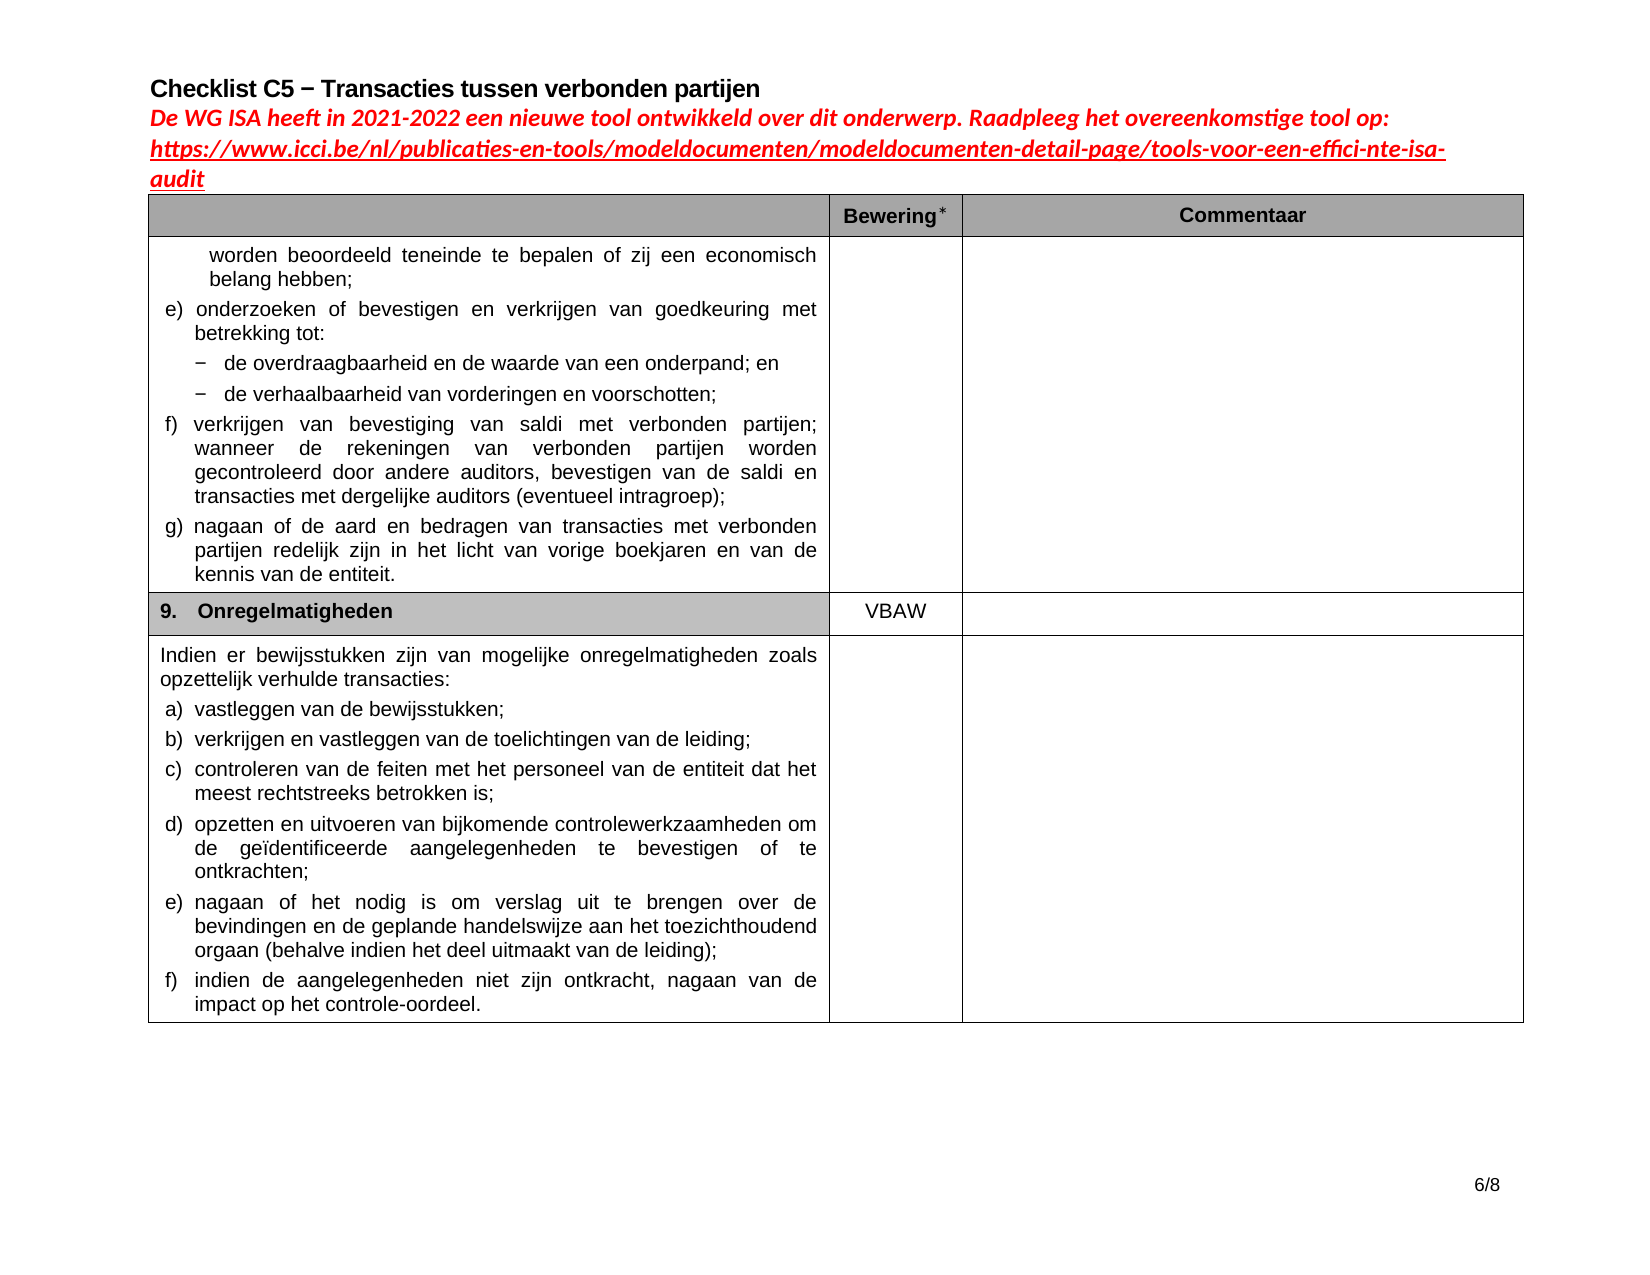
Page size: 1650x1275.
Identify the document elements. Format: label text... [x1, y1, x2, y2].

table_cell Onregelmatigheden [149, 593, 829, 635]
table_header [149, 195, 829, 236]
table_cell VBAW [830, 593, 962, 635]
table_cell [963, 593, 1523, 635]
table_cell [830, 636, 962, 1022]
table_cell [149, 237, 829, 592]
table_cell Indien er bewijsstukken zijn van mogelijke onregelmatigheden zoals opzettelijk verhulde transacties: vastleggen van de bewijsstukken; verkrijgen en vastleggen van de toelichtingen van de leiding; controleren van de feiten met het personeel van de entiteit dat het meest rechtstreeks betrokken is; opzetten en uitvoeren van bijkomende controlewerkzaamheden om de geïdentificeerde aangelegenheden te bevestigen of te ontkrachten; nagaan of het nodig is om verslag uit te brengen over de bevindingen en de geplande handelswijze aan het toezichthoudend orgaan (behalve indien het deel uitmaakt van de leiding); indien de aangelegenheden niet zijn ontkracht, nagaan van de impact op het controle-oordeel. [149, 636, 829, 1022]
table_cell [963, 636, 1523, 1022]
table_cell [830, 237, 962, 592]
table_header Commentaar [963, 195, 1523, 236]
table_header Bewering* [830, 195, 962, 236]
table_cell [963, 237, 1523, 592]
